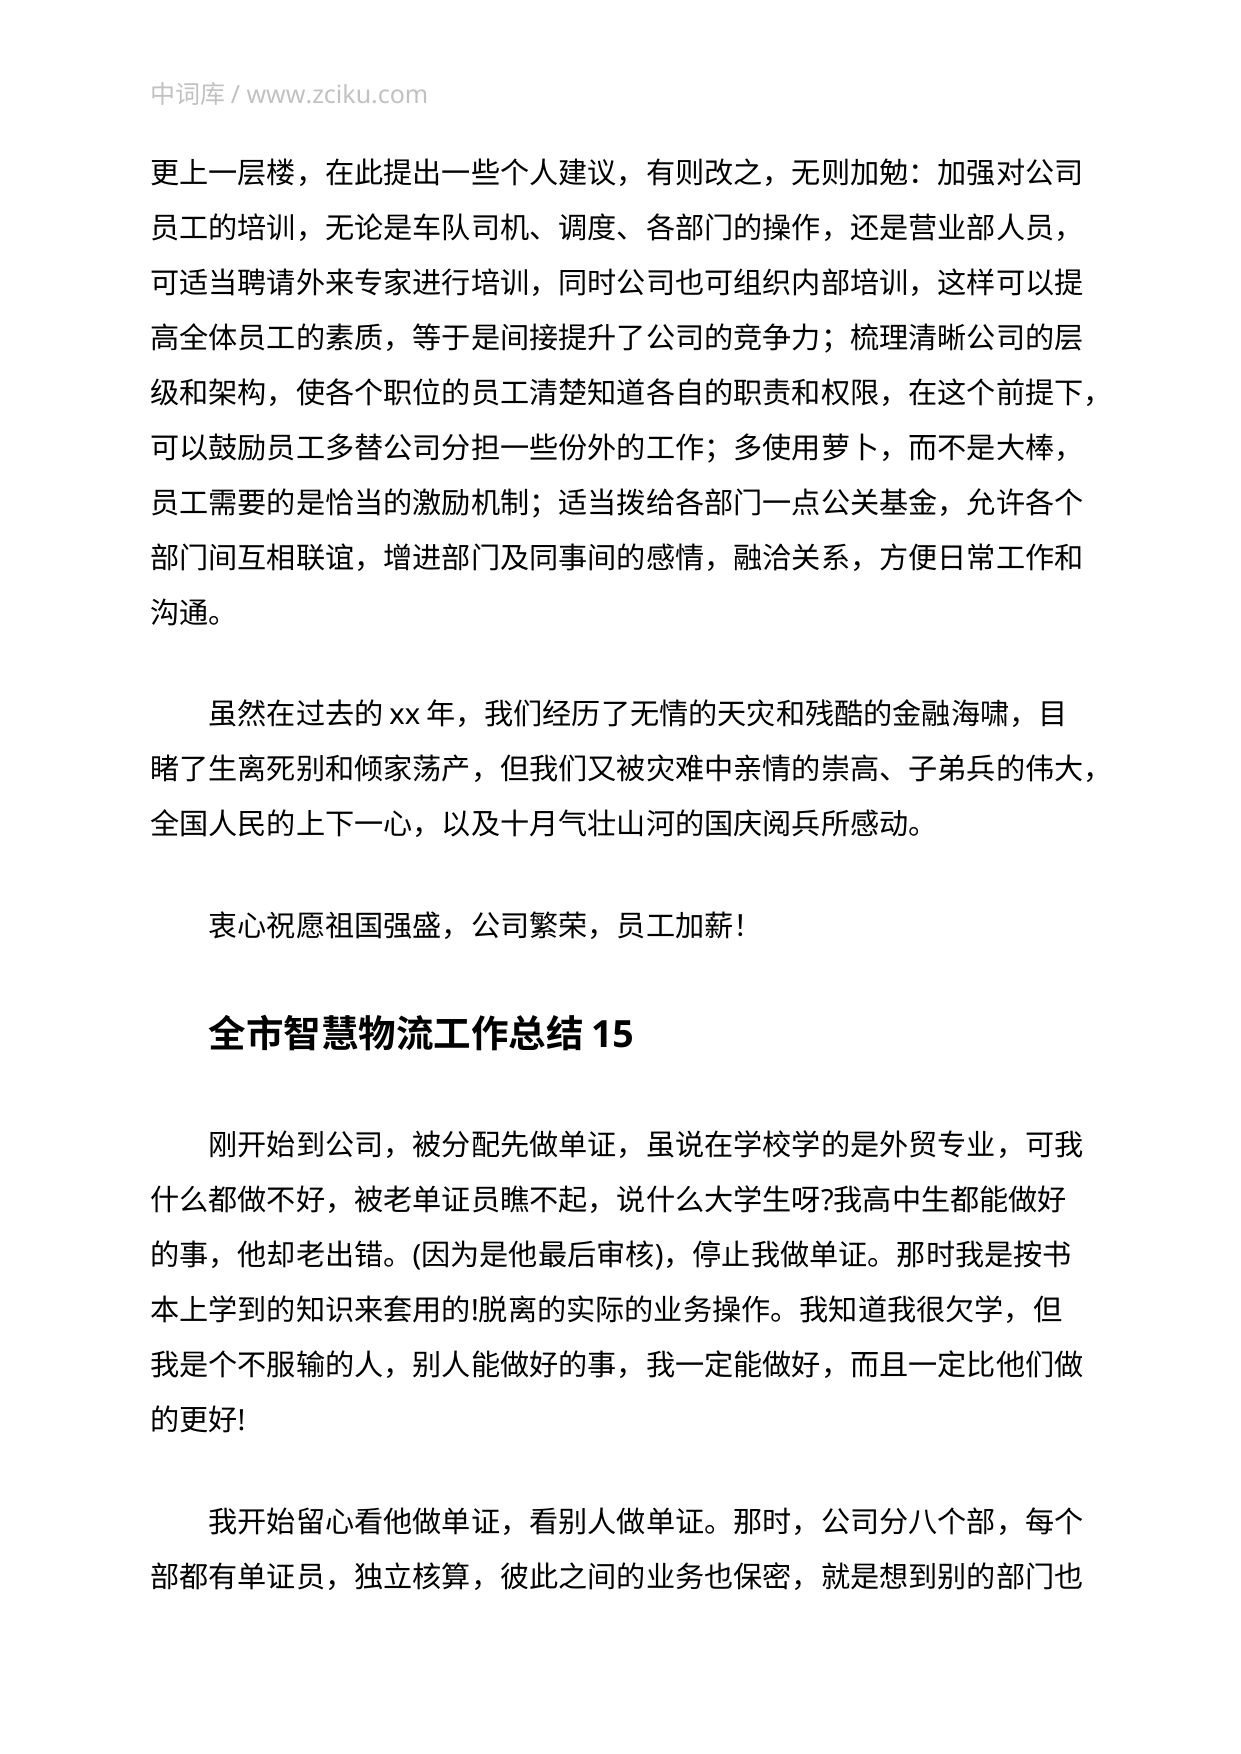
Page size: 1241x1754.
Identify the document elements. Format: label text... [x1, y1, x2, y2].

text 全市智慧物流工作总结15 [150, 1004, 1090, 1059]
text 衷心祝愿祖国强盛，公司繁荣，员工加薪！ [150, 903, 1090, 945]
text 刚开始到公司，被分配先做单证，虽说在学校学的是外贸专业，可我什么都做不好，被老单证员瞧不起，说什么大学生呀?我高中生都能做好的事，他却老出错。(因为是他最后审核)，停止我做单证。那时我是按书本上学到的知识来套用的!脱离的实际的业务操作。我知道我很欠学，但我是个不服输的人，别人能做好的事，我一定能做好，而且一定比他们做的更好! [150, 1122, 1090, 1439]
text 虽然在过去的xx年，我们经历了无情的天灾和残酷的金融海啸，目睹了生离死别和倾家荡产，但我们又被灾难中亲情的崇高、子弟兵的伟大，全国人民的上下一心，以及十月气壮山河的国庆阅兵所感动。 [150, 691, 1090, 843]
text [150, 150, 1090, 631]
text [150, 1499, 1090, 1596]
